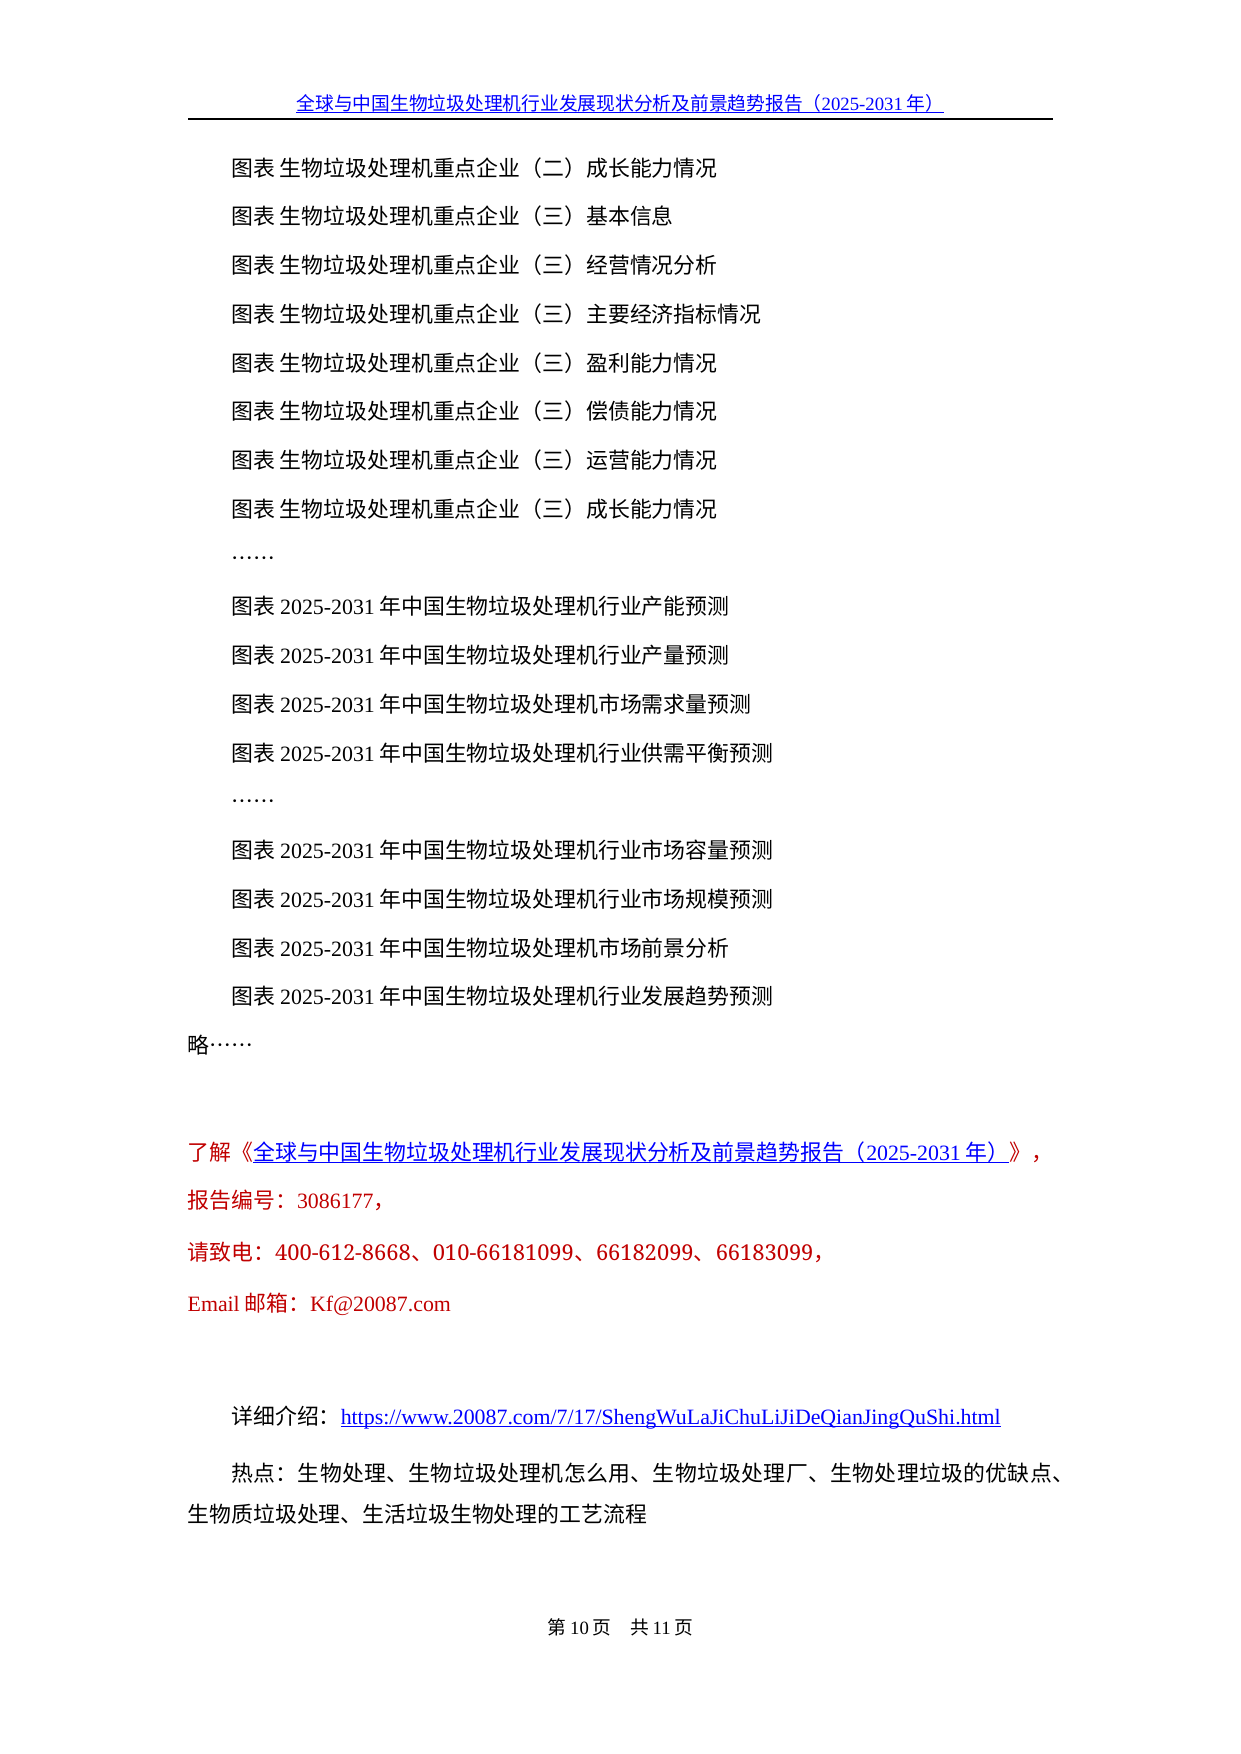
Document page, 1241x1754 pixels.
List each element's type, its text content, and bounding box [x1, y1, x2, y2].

text 请致电：400-612-8668、010-66181099、66182099、66183099， [187, 1234, 1053, 1267]
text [187, 150, 1053, 1060]
text 了解《全球与中国生物垃圾处理机行业发展现状分析及前景趋势报告（2025-2031年）》，报告编号：3086177， [187, 1134, 1053, 1215]
text Email邮箱：Kf@20087.com [187, 1286, 1053, 1318]
text 热点：生物处理、生物垃圾处理机怎么用、生物垃圾处理厂、生物处理垃圾的优缺点、生物质垃圾处理、生活垃圾生物处理的工艺流程 [187, 1456, 1053, 1529]
text 详细介绍：https://www.20087.com/7/17/ShengWuLaJiChuLiJiDeQianJingQuShi.html [187, 1399, 1053, 1431]
